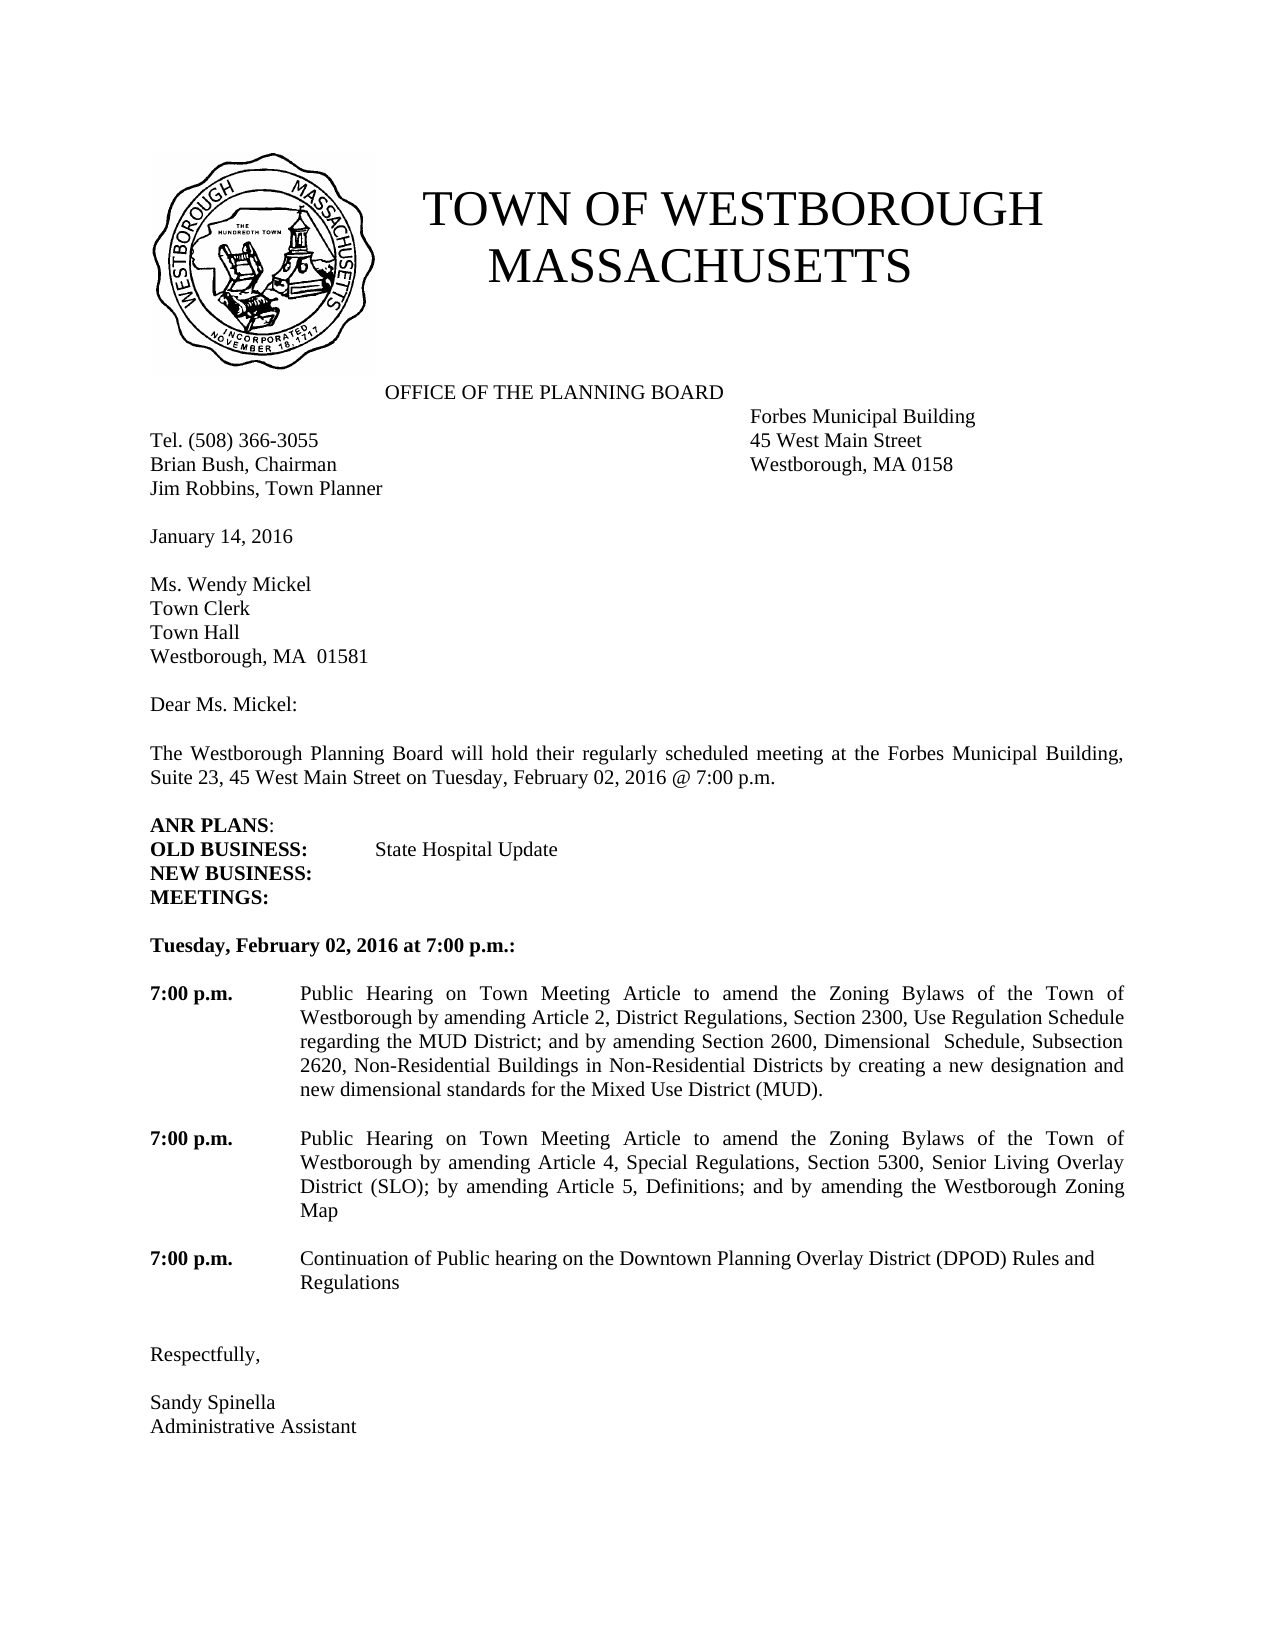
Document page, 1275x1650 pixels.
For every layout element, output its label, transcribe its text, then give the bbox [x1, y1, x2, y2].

text Sandy Spinella [150, 1390, 1125, 1414]
text TOWN OF [376, 179, 1125, 236]
text OFFICE OF THE PLANNING BOARD [150, 380, 1125, 404]
text Westborough, MA 01581 [150, 644, 1125, 668]
text Town Hall [150, 620, 1125, 644]
text Tuesday, February 02, 2016 at 7:00 p.m.: [150, 933, 1125, 957]
text January 14, 2016 [150, 524, 1125, 548]
text 7:00 p.m. Continuation of Public hearing on the Downtown Planning Overlay District (DPOD) Rules and Regulations [150, 1246, 1125, 1294]
text OLD BUSINESS: State Hospital Update [150, 837, 1125, 861]
text Tel. [150, 428, 1125, 452]
text Brian Bush, Chairman Westborough, MA 0158 [150, 452, 1125, 476]
text Jim Robbins, Town Planner [150, 476, 1125, 500]
text ANR PLANS: [150, 813, 1125, 837]
text 7:00 p.m. Public Hearing on Town Meeting Article to amend the Zoning Bylaws of the Town of Westborough by amending Article 2, District Regulations, Section 2300, Use Regulation Schedule regarding the MUD District; and by amending Section 2600, Dimensional Schedule, Subsection 2620, Non-Residential Buildings in Non-Residential Districts by creating a new designation and new dimensional standards for the Mixed Use District (MUD). [150, 981, 1125, 1101]
text Administrative Assistant [150, 1414, 1125, 1438]
text NEW BUSINESS: [150, 861, 1125, 885]
text MEETINGS: [150, 885, 1125, 909]
text The Westborough Planning Board will hold their regularly scheduled meeting at the Forbes Municipal Building, Suite 23, 45 West Main Street on Tuesday, February 02, 2016 @ 7:00 p.m. [150, 741, 1125, 789]
text Respectfully, [150, 1342, 1125, 1366]
text Ms. Wendy Mickel [150, 572, 1125, 596]
text 7:00 p.m. Public Hearing on Town Meeting Article to amend the Zoning Bylaws of the Town of Westborough by amending Article 4, Special Regulations, Section 5300, Senior Living Overlay District (SLO); by amending Article 5, Definitions; and by amending the Westborough Zoning Map [150, 1126, 1125, 1222]
text Dear Ms. Mickel: [150, 692, 1125, 716]
text Town Clerk [150, 596, 1125, 620]
